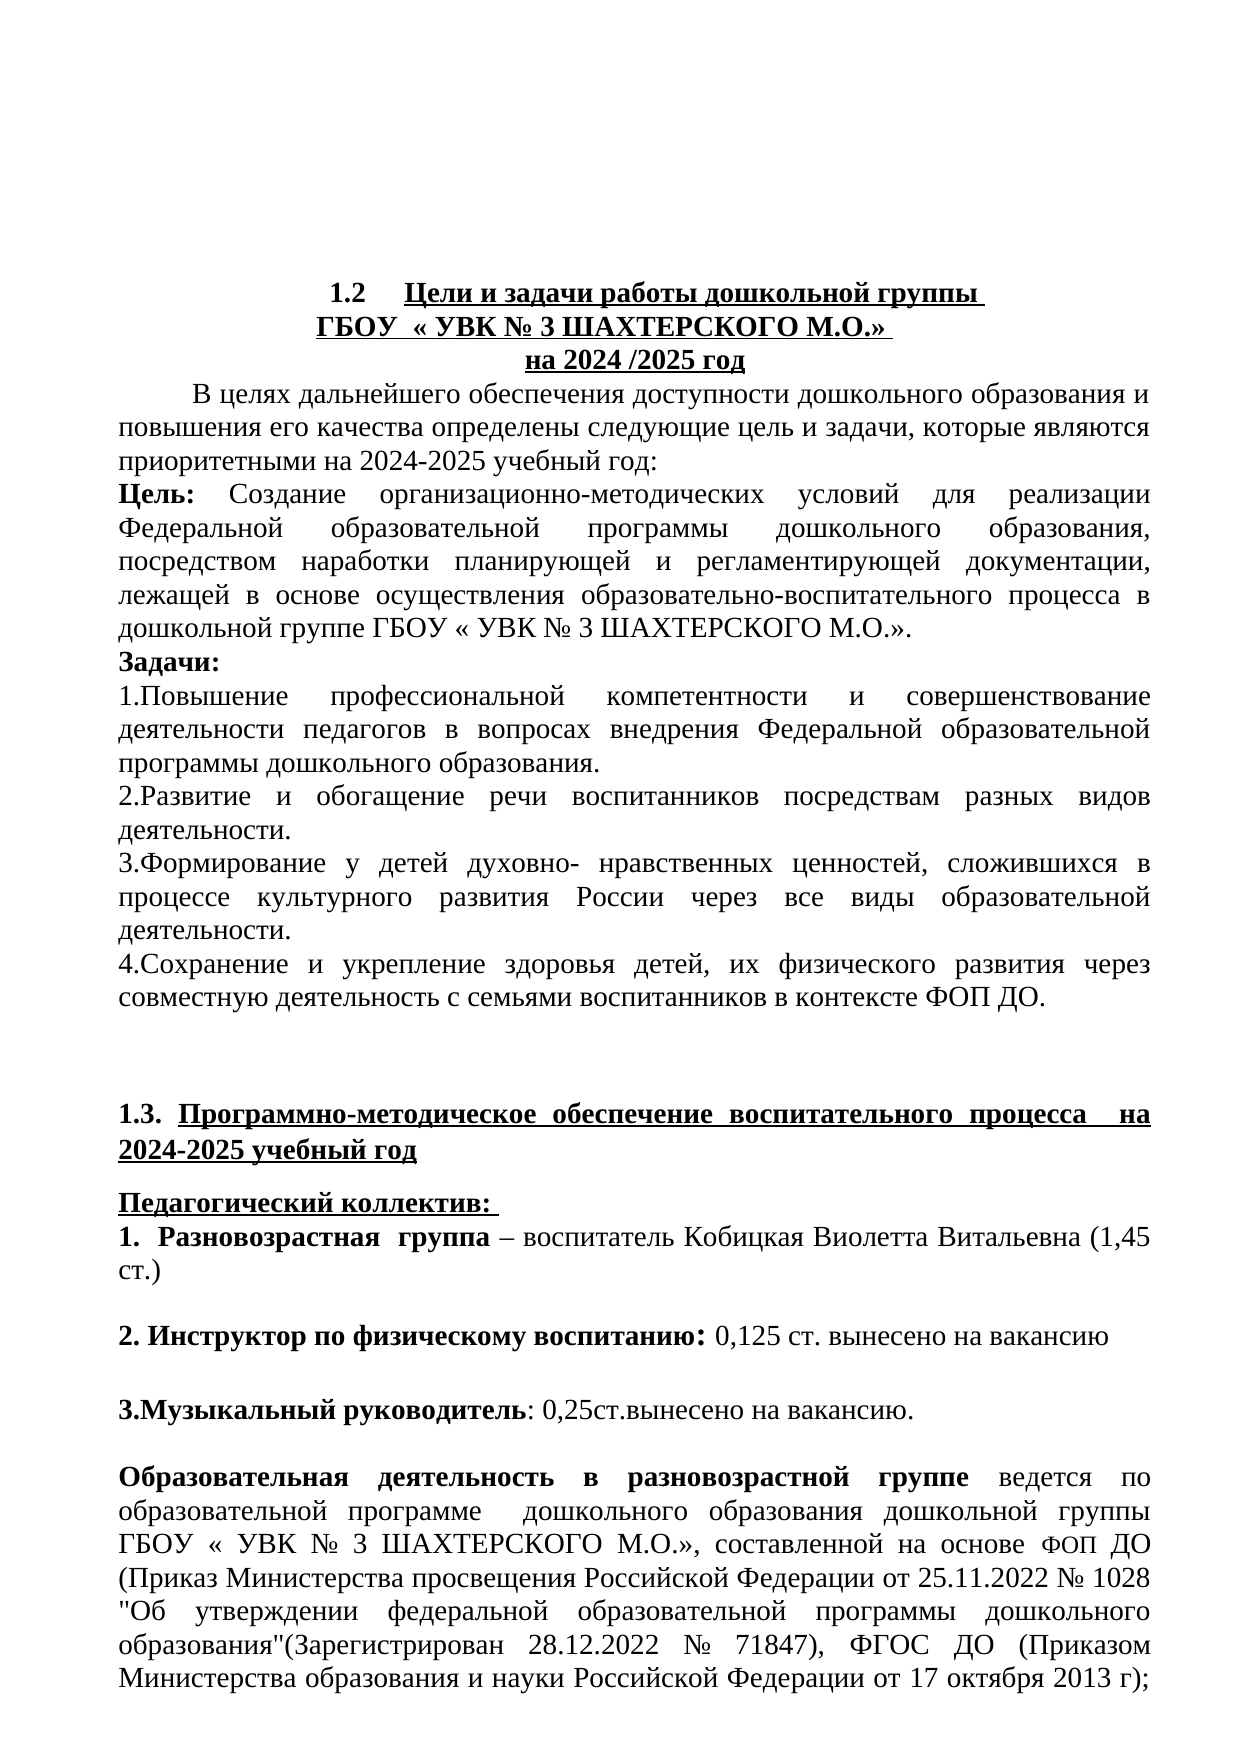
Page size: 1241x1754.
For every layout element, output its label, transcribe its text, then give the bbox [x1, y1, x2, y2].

text Задачи: [118, 644, 1151, 678]
text В целях дальнейшего обеспечения доступности дошкольного образования и повышения его качества определены следующие цель и задачи, которые являются приоритетными на 2024-2025 учебный год: [118, 376, 1151, 476]
text 2.Развитие и обогащение речи воспитанников посредствам разных видов деятельности. [118, 778, 1151, 845]
text Педагогический коллектив: [118, 1185, 1151, 1219]
text 4.Сохранение и укрепление здоровья детей, их физического развития через совместную деятельность с семьями воспитанников в контексте ФОП ДО. [118, 946, 1151, 1013]
text 1.3. Программно-методическое обеспечение воспитательного процесса на 2024-2025 учебный год [118, 1096, 1151, 1166]
text 1.Повышение профессиональной компетентности и совершенствование деятельности педагогов в вопросах внедрения Федеральной образовательной программы дошкольного образования. [118, 678, 1151, 778]
text ГБОУ « УВК № 3 ШАХТЕРСКОГО М.О.» [156, 309, 1151, 342]
text 3.Формирование у детей духовно- нравственных ценностей, сложившихся в процессе культурного развития России через все виды образовательной деятельности. [118, 845, 1151, 946]
text 2. Инструктор по физическому воспитанию: 0,125 ст. вынесено на вакансию [118, 1314, 1151, 1353]
text 3.Музыкальный руководитель: 0,25ст.вынесено на вакансию. [118, 1392, 1151, 1426]
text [118, 1459, 1151, 1694]
text на 2024 /2025 год [118, 342, 1151, 376]
text 1. Разновозрастная группа – воспитатель Кобицкая Виолетта Витальевна (1,45 ст.) [118, 1219, 1151, 1286]
list Цели и задачи работы дошкольной группы [156, 275, 1151, 309]
text Цель: Создание организационно-методических условий для реализации Федеральной образовательной программы дошкольного образования, посредством наработки планирующей и регламентирующей документации, лежащей в основе осуществления образовательно-воспитательного процесса в дошкольной группе ГБОУ « УВК № 3 ШАХТЕРСКОГО М.О.». [118, 476, 1151, 644]
